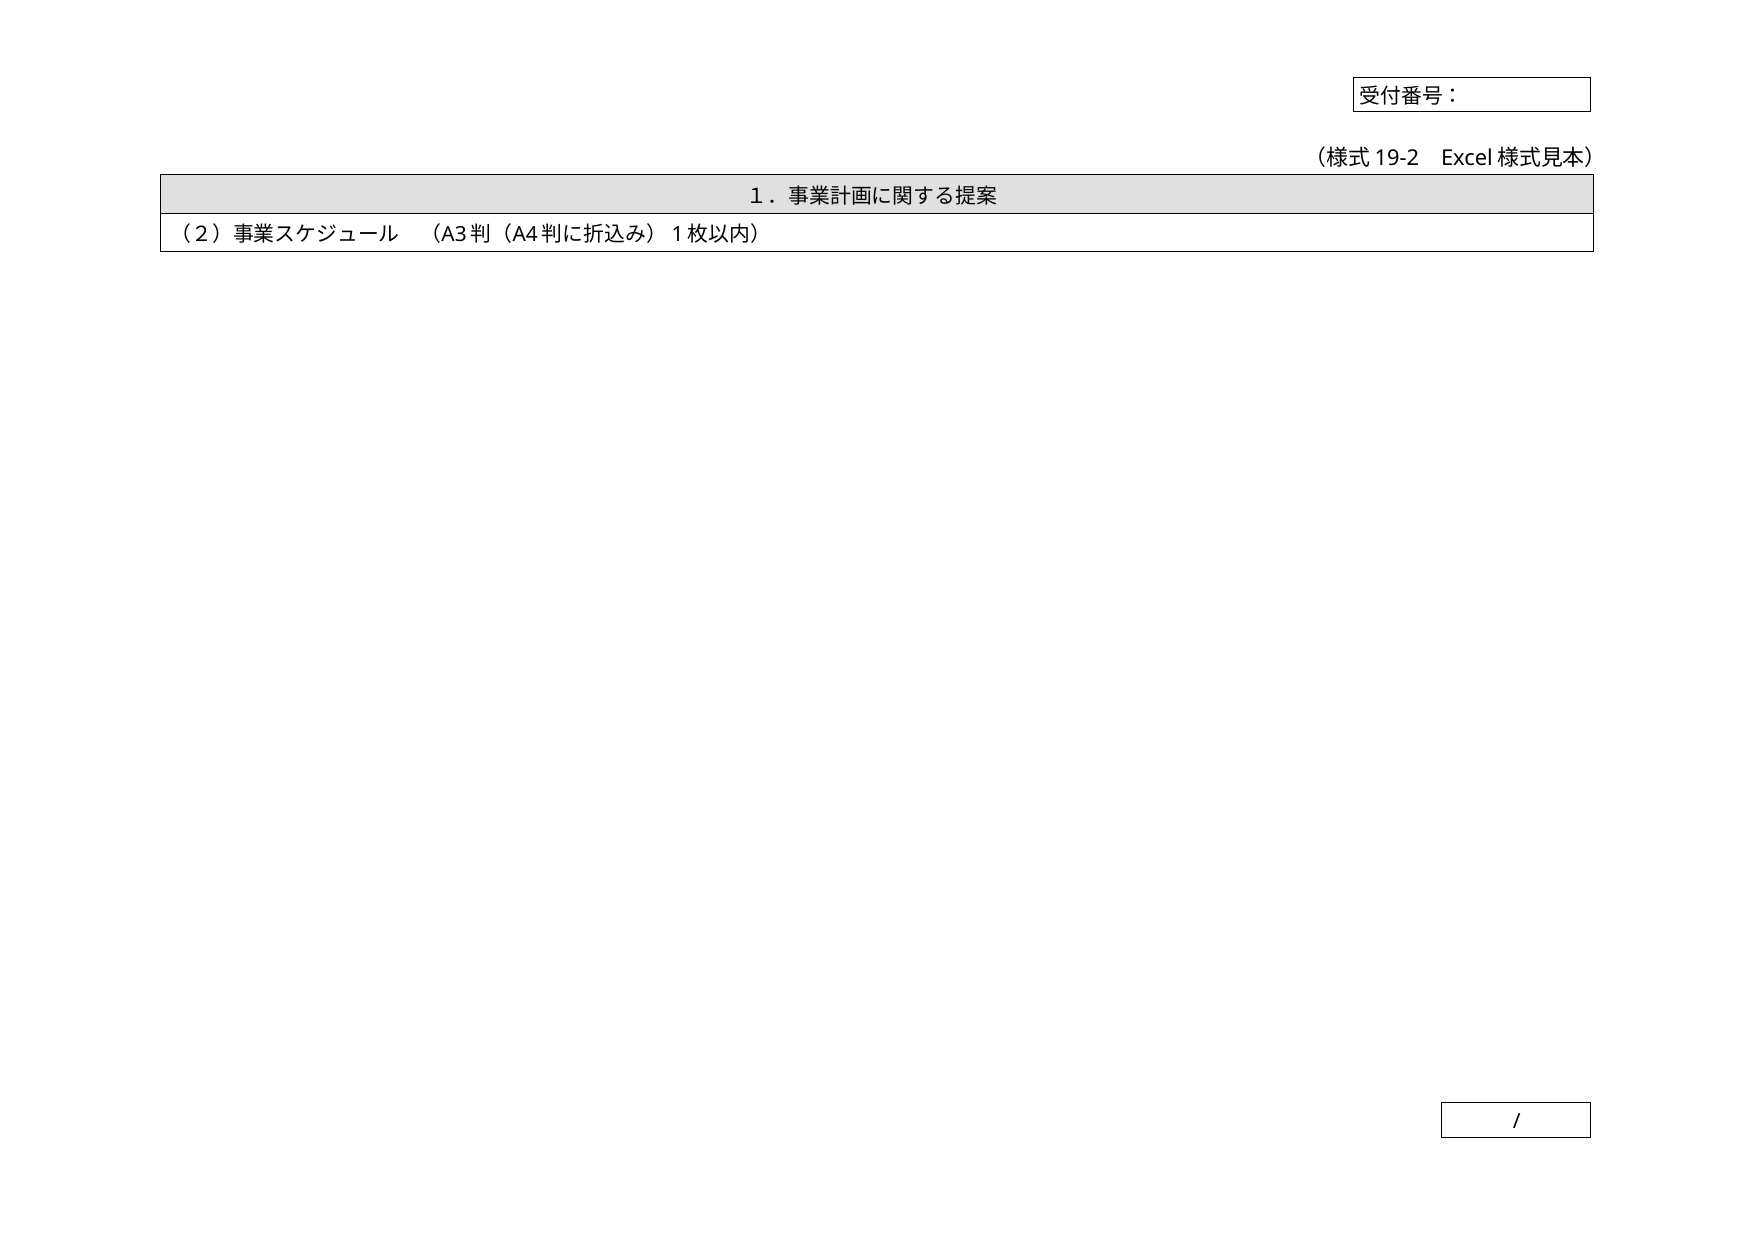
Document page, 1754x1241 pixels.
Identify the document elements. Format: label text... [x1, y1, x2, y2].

subtitle （様式19-2 Excel様式見本） [148, 137, 1606, 174]
table_cell （２）事業スケジュール （A3判（A4判に折込み） 1枚以内） [161, 214, 1593, 251]
table_header １．事業計画に関する提案 [161, 175, 1593, 213]
